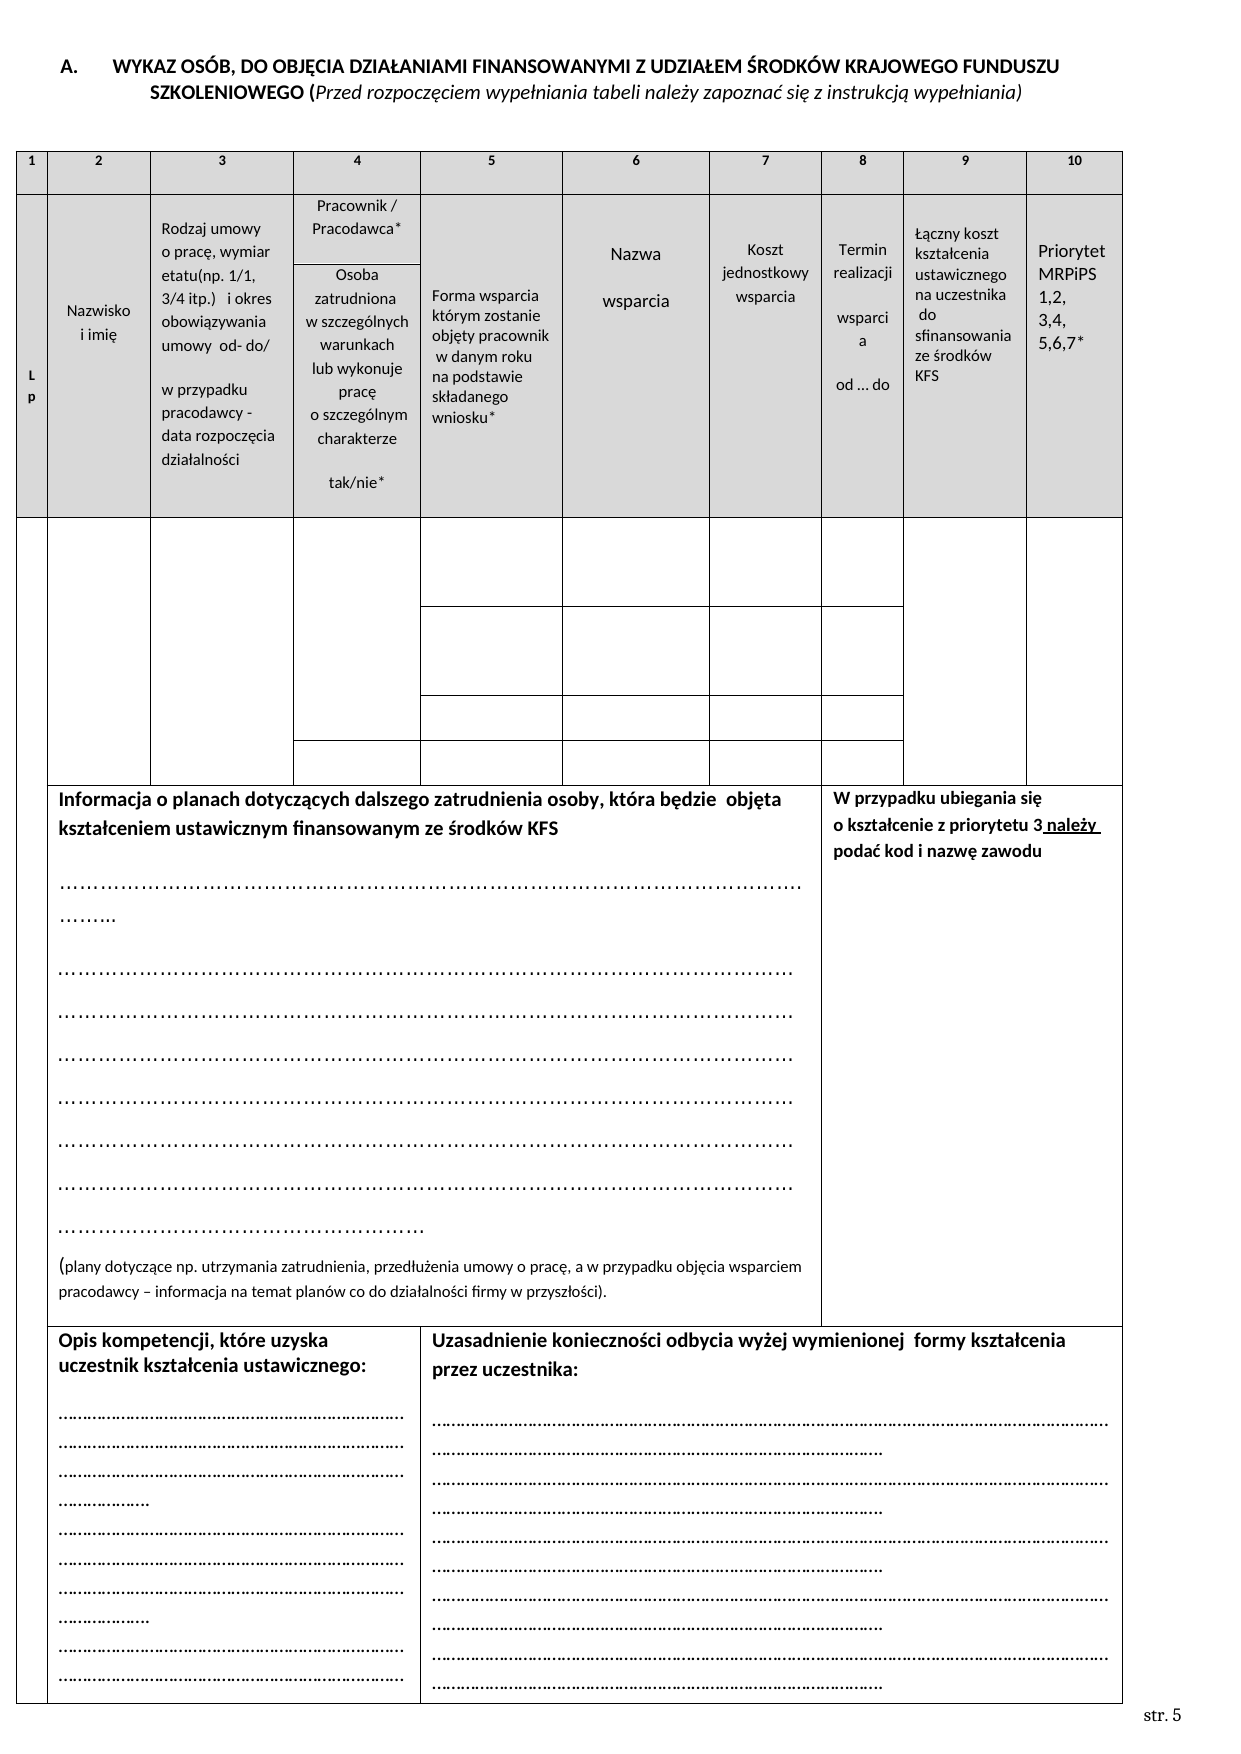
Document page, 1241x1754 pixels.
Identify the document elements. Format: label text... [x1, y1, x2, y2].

table_cell Forma wsparcia którym zostanie objęty pracownik w danym roku na podstawie składanego wniosku* [421, 195, 562, 517]
table_cell [822, 607, 903, 695]
table_cell [563, 741, 709, 785]
table_cell [822, 518, 903, 606]
table_cell [822, 741, 903, 785]
table_cell Pracownik / Pracodawca* [294, 195, 420, 263]
table_cell [294, 518, 420, 740]
table_header 5 [421, 152, 562, 194]
table_header 3 [151, 152, 293, 194]
table_cell [17, 518, 47, 1703]
table_header 8 [822, 152, 903, 194]
table_cell Rodzaj umowy o pracę, wymiar etatu(np. 1/1, 3/4 itp.) i okres obowiązywania umowy od- do/ w przypadku pracodawcy - data rozpoczęcia działalności [151, 195, 293, 517]
table_cell [48, 518, 150, 785]
table_cell [1027, 518, 1122, 785]
table_cell [710, 696, 821, 740]
table_header 7 [710, 152, 821, 194]
table_header 4 [294, 152, 420, 194]
table_cell [151, 518, 293, 785]
table_cell [563, 696, 709, 740]
table_cell W przypadku ubiegania się o kształcenie z priorytetu 3 należy podać kod i nazwę zawodu [822, 786, 1122, 1326]
list WYKAZ OSÓB, DO OBJĘCIA DZIAŁANIAMI FINANSOWANYMI Z UDZIAŁEM ŚRODKÓW KRAJOWEGO FUNDUSZU SZKOLENIOWEGO (Przed rozpoczęciem wypełniania tabeli należy zapoznać się z instrukcją wypełniania) [60, 53, 1181, 104]
table_cell [710, 607, 821, 695]
table_cell Lp [17, 195, 47, 517]
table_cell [48, 1327, 420, 1703]
table_header 9 [904, 152, 1026, 194]
table_cell [421, 741, 562, 785]
table_cell [563, 607, 709, 695]
table_cell Informacja o planach dotyczących dalszego zatrudnienia osoby, która będzie objęta kształceniem ustawicznym finansowanym ze środków KFS ……………………………………………………………………………………………….……... ……………………………………………………………………………………………………………………………………………………………………………………………………………………………………………………………………………………………………………………………………………………………………………………………………………………………………………………………………………………………………………………………………………………………………………………………………………………………………………… (plany dotyczące np. utrzymania zatrudnienia, przedłużenia umowy o pracę, a w przypadku objęcia wsparciem pracodawcy – informacja na temat planów co do działalności firmy w przyszłości). [48, 786, 821, 1326]
table_cell Priorytet MRPiPS 1,2, 3,4, 5,6,7* [1027, 195, 1122, 517]
table_cell Łączny koszt kształcenia ustawicznego na uczestnika do sfinansowania ze środków KFS [904, 195, 1026, 517]
table_cell Koszt jednostkowy wsparcia [710, 195, 821, 517]
table_cell [710, 518, 821, 606]
table_cell [421, 607, 562, 695]
table_cell [421, 696, 562, 740]
table_cell [421, 518, 562, 606]
table_cell Termin realizacji wsparcia od … do [822, 195, 903, 517]
table_cell [822, 696, 903, 740]
table_header 10 [1027, 152, 1122, 194]
table_cell [904, 518, 1026, 785]
table_cell [294, 741, 420, 785]
table_cell Osoba zatrudniona w szczególnych warunkach lub wykonuje pracę o szczególnym charakterze tak/nie* [294, 265, 420, 517]
table_header 1 [17, 152, 47, 194]
table_cell Nazwisko i imię [48, 195, 150, 517]
table_cell [710, 741, 821, 785]
table_header 6 [563, 152, 709, 194]
table_cell [563, 518, 709, 606]
table_header 2 [48, 152, 150, 194]
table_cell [421, 1327, 1122, 1703]
table_cell Nazwa wsparcia [563, 195, 709, 517]
